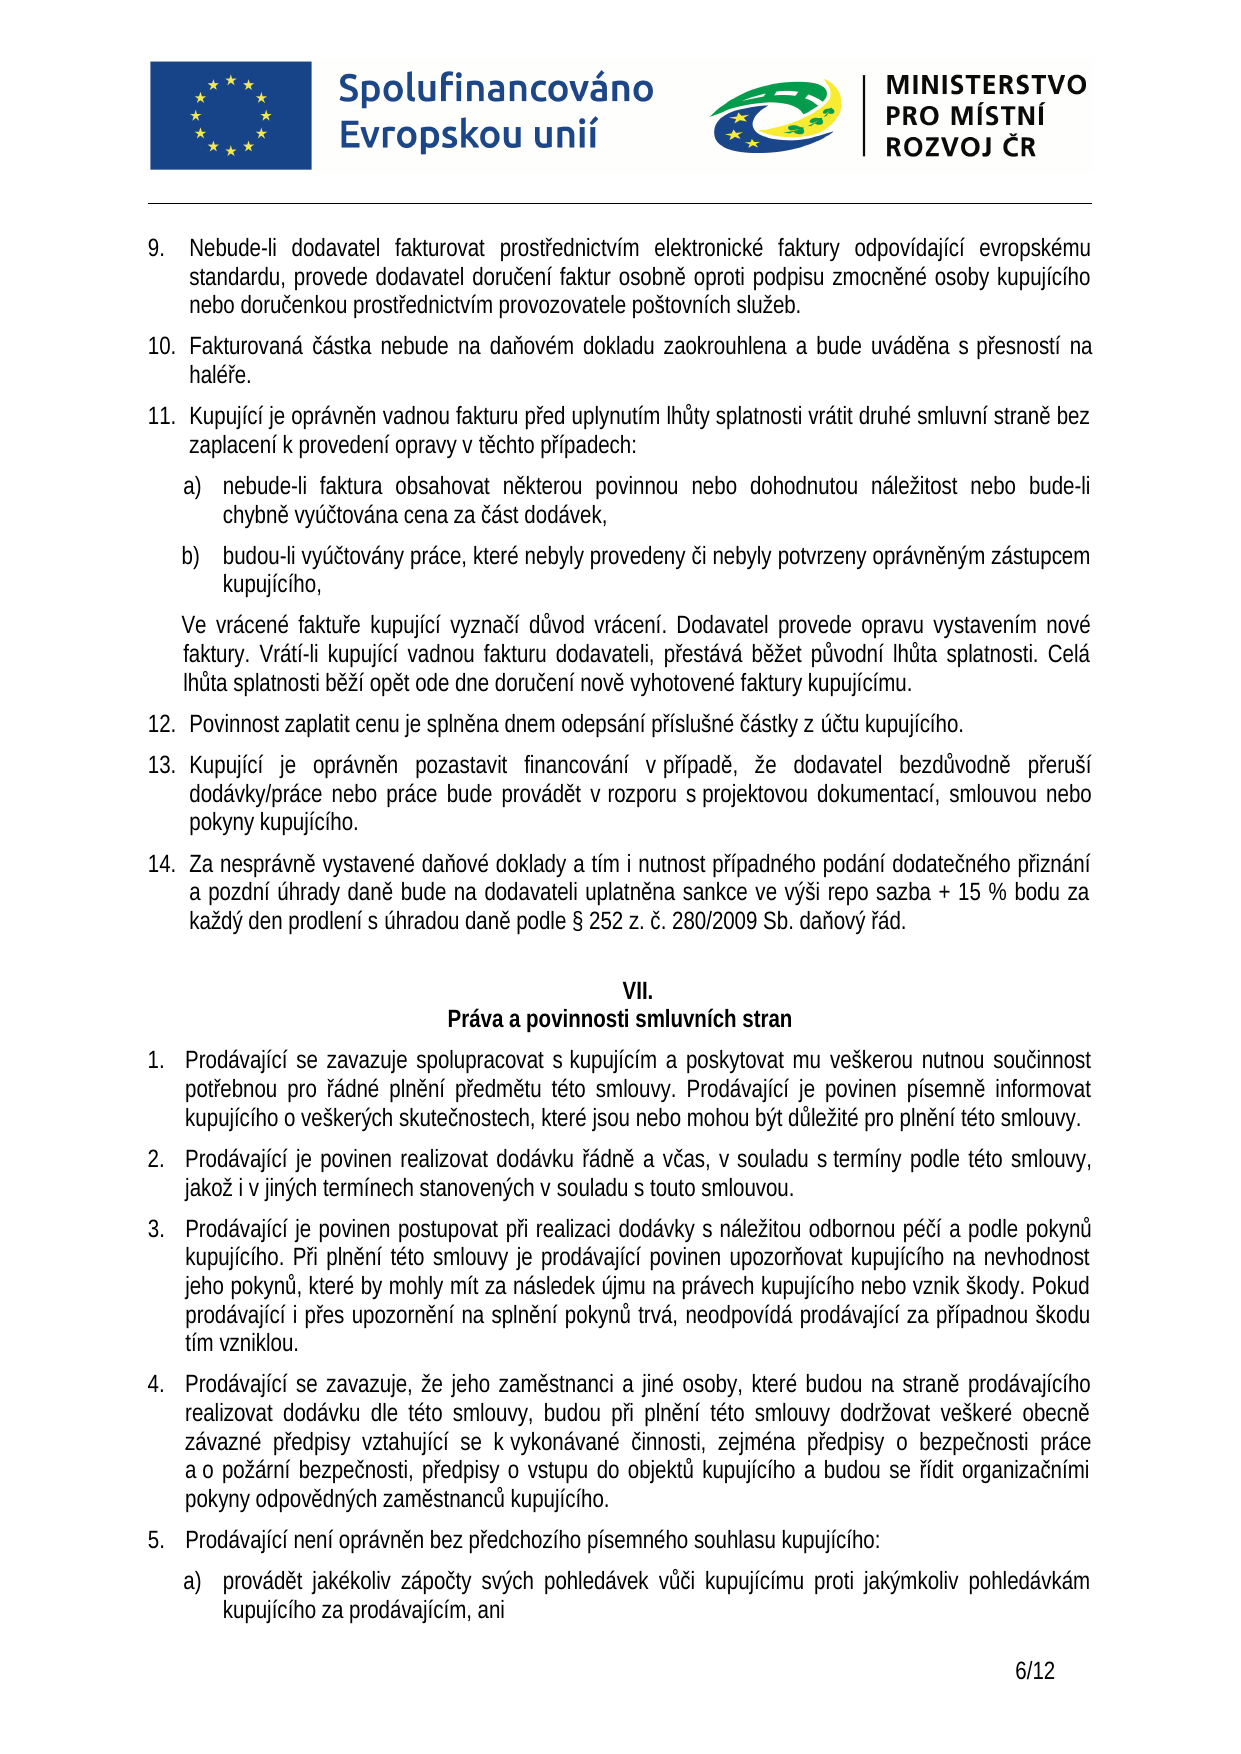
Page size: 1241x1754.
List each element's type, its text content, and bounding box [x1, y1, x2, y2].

list Prodávající není oprávněn bez předchozího písemného souhlasu kupujícího: [148, 1525, 1092, 1554]
list Prodávající je povinen postupovat při realizaci dodávky s náležitou odbornou péčí a podle pokynů kupujícího. Při plnění této smlouvy je prodávající povinen upozorňovat kupujícího na nevhodnost jeho pokynů, které by mohly mít za následek újmu na právech kupujícího nebo vznik škody. Pokud prodávající i přes upozornění na splnění pokynů trvá, neodpovídá prodávající za případnou škodu tím vzniklou. [148, 1214, 1092, 1357]
list Povinnost zaplatit cenu je splněna dnem odepsání příslušné částky z účtu kupujícího. [148, 709, 1092, 738]
list Prodávající se zavazuje spolupracovat s kupujícím a poskytovat mu veškerou nutnou součinnost potřebnou pro řádné plnění předmětu této smlouvy. Prodávající je povinen písemně informovat kupujícího o veškerých skutečnostech, které jsou nebo mohou být důležité pro plnění této smlouvy. [147, 1045, 1092, 1131]
list budou-li vyúčtovány práce, které nebyly provedeny či nebyly potvrzeny oprávněným zástupcem kupujícího, [181, 541, 1092, 598]
list Nebude-li dodavatel fakturovat prostřednictvím elektronické faktury odpovídající evropskému standardu, provede dodavatel doručení faktur osobně oproti podpisu zmocněné osoby kupujícího nebo doručenkou prostřednictvím provozovatele poštovních služeb. [148, 233, 1092, 319]
text Práva a povinnosti smluvních stran [148, 1004, 1092, 1033]
list Prodávající se zavazuje, že jeho zaměstnanci a jiné osoby, které budou na straně prodávajícího realizovat dodávku dle této smlouvy, budou při plnění této smlouvy dodržovat veškeré obecně závazné předpisy vztahující se k vykonávané činnosti, zejména předpisy o bezpečnosti práce a o požární bezpečnosti, předpisy o vstupu do objektů kupujícího a budou se řídit organizačními pokyny odpovědných zaměstnanců kupujícího. [147, 1369, 1092, 1513]
list Kupující je oprávněn pozastavit financování v případě, že dodavatel bezdůvodně přeruší dodávky/práce nebo práce bude provádět v rozporu s projektovou dokumentací, smlouvou nebo pokyny kupujícího. [148, 750, 1092, 836]
picture [147, 58, 1094, 173]
list Prodávající je povinen realizovat dodávku řádně a včas, v souladu s termíny podle této smlouvy, jakož i v jiných termínech stanovených v souladu s touto smlouvou. [147, 1144, 1092, 1201]
list provádět jakékoliv zápočty svých pohledávek vůči kupujícímu proti jakýmkoliv pohledávkám kupujícího za prodávajícím, ani [183, 1566, 1092, 1623]
text Ve vrácené faktuře kupující vyznačí důvod vrácení. Dodavatel provede opravu vystavením nové faktury. Vrátí-li kupující vadnou fakturu dodavateli, přestává běžet původní lhůta splatnosti. Celá lhůta splatnosti běží opět ode dne doručení nově vyhotovené faktury kupujícímu. [181, 611, 1092, 696]
text VII. [183, 976, 1092, 1004]
list Za nesprávně vystavené daňové doklady a tím i nutnost případného podání dodatečného přiznání a pozdní úhrady daně bude na dodavateli uplatněna sankce ve výši repo sazba + 15 % bodu za každý den prodlení s úhradou daně podle § 252 z. č. 280/2009 Sb. daňový řád. [148, 848, 1092, 934]
list Kupující je oprávněn vadnou fakturu před uplynutím lhůty splatnosti vrátit druhé smluvní straně bez zaplacení k provedení opravy v těchto případech: [148, 401, 1092, 458]
list Fakturovaná částka nebude na daňovém dokladu zaokrouhlena a bude uváděna s přesností na haléře. [148, 331, 1092, 389]
list nebude-li faktura obsahovat některou povinnou nebo dohodnutou náležitost nebo bude-li chybně vyúčtována cena za část dodávek, [183, 471, 1092, 528]
